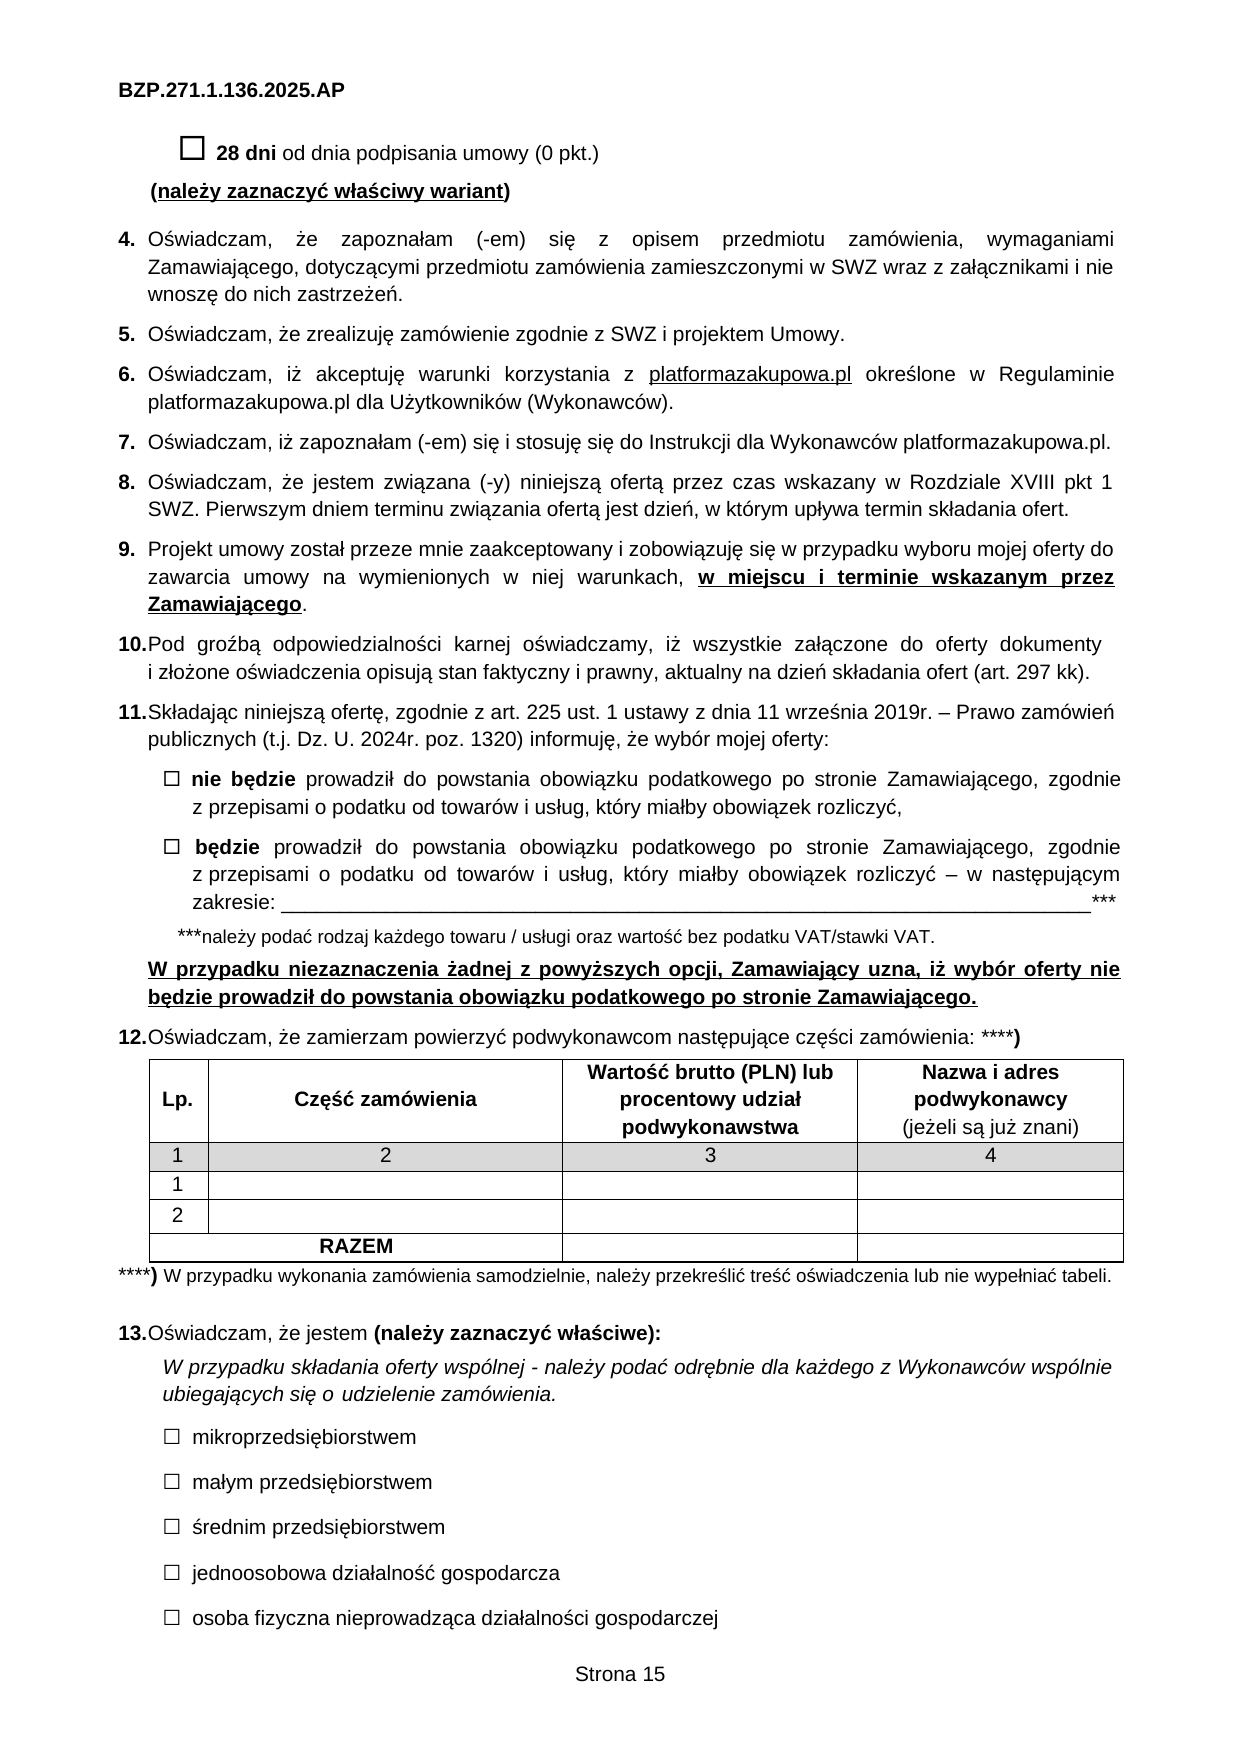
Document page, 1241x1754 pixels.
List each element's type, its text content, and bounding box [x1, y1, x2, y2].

table_cell [563, 1172, 857, 1199]
list Oświadczam, że zapoznałam (-em) się z opisem przedmiotu zamówienia, wymaganiami Zamawiającego, dotyczącymi przedmiotu zamówienia zamieszczonymi w SWZ wraz z załącznikami i nie wnoszę do nich zastrzeżeń. [118, 227, 1115, 306]
text ****) W przypadku wykonania zamówienia samodzielnie, należy przekreślić treść oświadczenia lub nie wypełniać tabeli. [118, 1262, 1122, 1286]
table_cell 2 [150, 1200, 208, 1233]
text ☐ jednoosobowa działalność gospodarcza [162, 1558, 1115, 1586]
table_header Nazwa i adres podwykonawcy (jeżeli są już znani) [858, 1060, 1123, 1142]
table_cell [563, 1200, 857, 1233]
table_cell [209, 1200, 562, 1233]
text ☐ osoba fizyczna nieprowadząca działalności gospodarczej [162, 1603, 1115, 1631]
table_header Wartość brutto (PLN) lub procentowy udział podwykonawstwa [563, 1060, 857, 1142]
text ☐ małym przedsiębiorstwem [162, 1467, 1115, 1496]
table_cell 1 [150, 1172, 208, 1199]
table_cell [563, 1234, 857, 1261]
table_cell 3 [563, 1143, 857, 1171]
list Oświadczam, że jestem (należy zaznaczyć właściwe): [118, 1321, 1115, 1345]
text 28 dni od dnia podpisania umowy (0 pkt.) [177, 137, 1122, 168]
text ☐ mikroprzedsiębiorstwem [162, 1422, 1115, 1451]
text (należy zaznaczyć właściwy wariant) [103, 179, 1122, 203]
table_cell [858, 1234, 1123, 1261]
table_cell [858, 1200, 1123, 1233]
table_cell 2 [209, 1143, 562, 1171]
text będzie prowadził do powstania obowiązku podatkowego po stronie Zamawiającego, zgodnie z przepisami o podatku od towarów i usług, który miałby obowiązek rozliczyć – w następującym zakresie: ______________________________________________________________________*** [162, 835, 1122, 914]
text W przypadku składania oferty wspólnej - należy podać odrębnie dla każdego z Wykonawców wspólnie ubiegających się o udzielenie zamówienia. [162, 1355, 1115, 1406]
text ☐ średnim przedsiębiorstwem [162, 1512, 1115, 1541]
text ***należy podać rodzaj każdego towaru / usługi oraz wartość bez podatku VAT/stawki VAT. [177, 923, 1122, 947]
list Oświadczam, że zamierzam powierzyć podwykonawcom następujące części zamówienia: ****) [118, 1025, 1115, 1049]
text W przypadku niezaznaczenia żadnej z powyższych opcji, Zamawiający uzna, iż wybór oferty nie będzie prowadził do powstania obowiązku podatkowego po stronie Zamawiającego. [148, 957, 1122, 1009]
list Oświadczam, iż akceptuję warunki korzystania z platformazakupowa.pl określone w Regulaminie platformazakupowa.pl dla Użytkowników (Wykonawców). [118, 362, 1115, 413]
table_cell RAZEM [150, 1234, 562, 1261]
text nie będzie prowadził do powstania obowiązku podatkowego po stronie Zamawiającego, zgodnie z przepisami o podatku od towarów i usług, który miałby obowiązek rozliczyć, [162, 767, 1122, 819]
table_header Część zamówienia [209, 1060, 562, 1142]
table_cell 1 [150, 1143, 208, 1171]
table_cell [858, 1172, 1123, 1199]
table_cell 4 [858, 1143, 1123, 1171]
list Projekt umowy został przeze mnie zaakceptowany i zobowiązuję się w przypadku wyboru mojej oferty do zawarcia umowy na wymienionych w niej warunkach, w miejscu i terminie wskazanym przez Zamawiającego. [118, 537, 1115, 616]
list Oświadczam, iż zapoznałam (-em) się i stosuję się do Instrukcji dla Wykonawców platformazakupowa.pl. [118, 429, 1115, 453]
table_cell [209, 1172, 562, 1199]
list Składając niniejszą ofertę, zgodnie z art. 225 ust. 1 ustawy z dnia 11 września 2019r. – Prawo zamówień publicznych (t.j. Dz. U. 2024r. poz. 1320) informuję, że wybór mojej oferty: [118, 699, 1115, 751]
list Oświadczam, że jestem związana (-y) niniejszą ofertą przez czas wskazany w Rozdziale XVIII pkt 1 SWZ. Pierwszym dniem terminu związania ofertą jest dzień, w którym upływa termin składania ofert. [118, 469, 1115, 521]
table_header Lp. [150, 1060, 208, 1142]
list Oświadczam, że zrealizuję zamówienie zgodnie z SWZ i projektem Umowy. [118, 322, 1115, 346]
list Pod groźbą odpowiedzialności karnej oświadczamy, iż wszystkie załączone do oferty dokumenty i złożone oświadczenia opisują stan faktyczny i prawny, aktualny na dzień składania ofert (art. 297 kk). [118, 632, 1115, 683]
